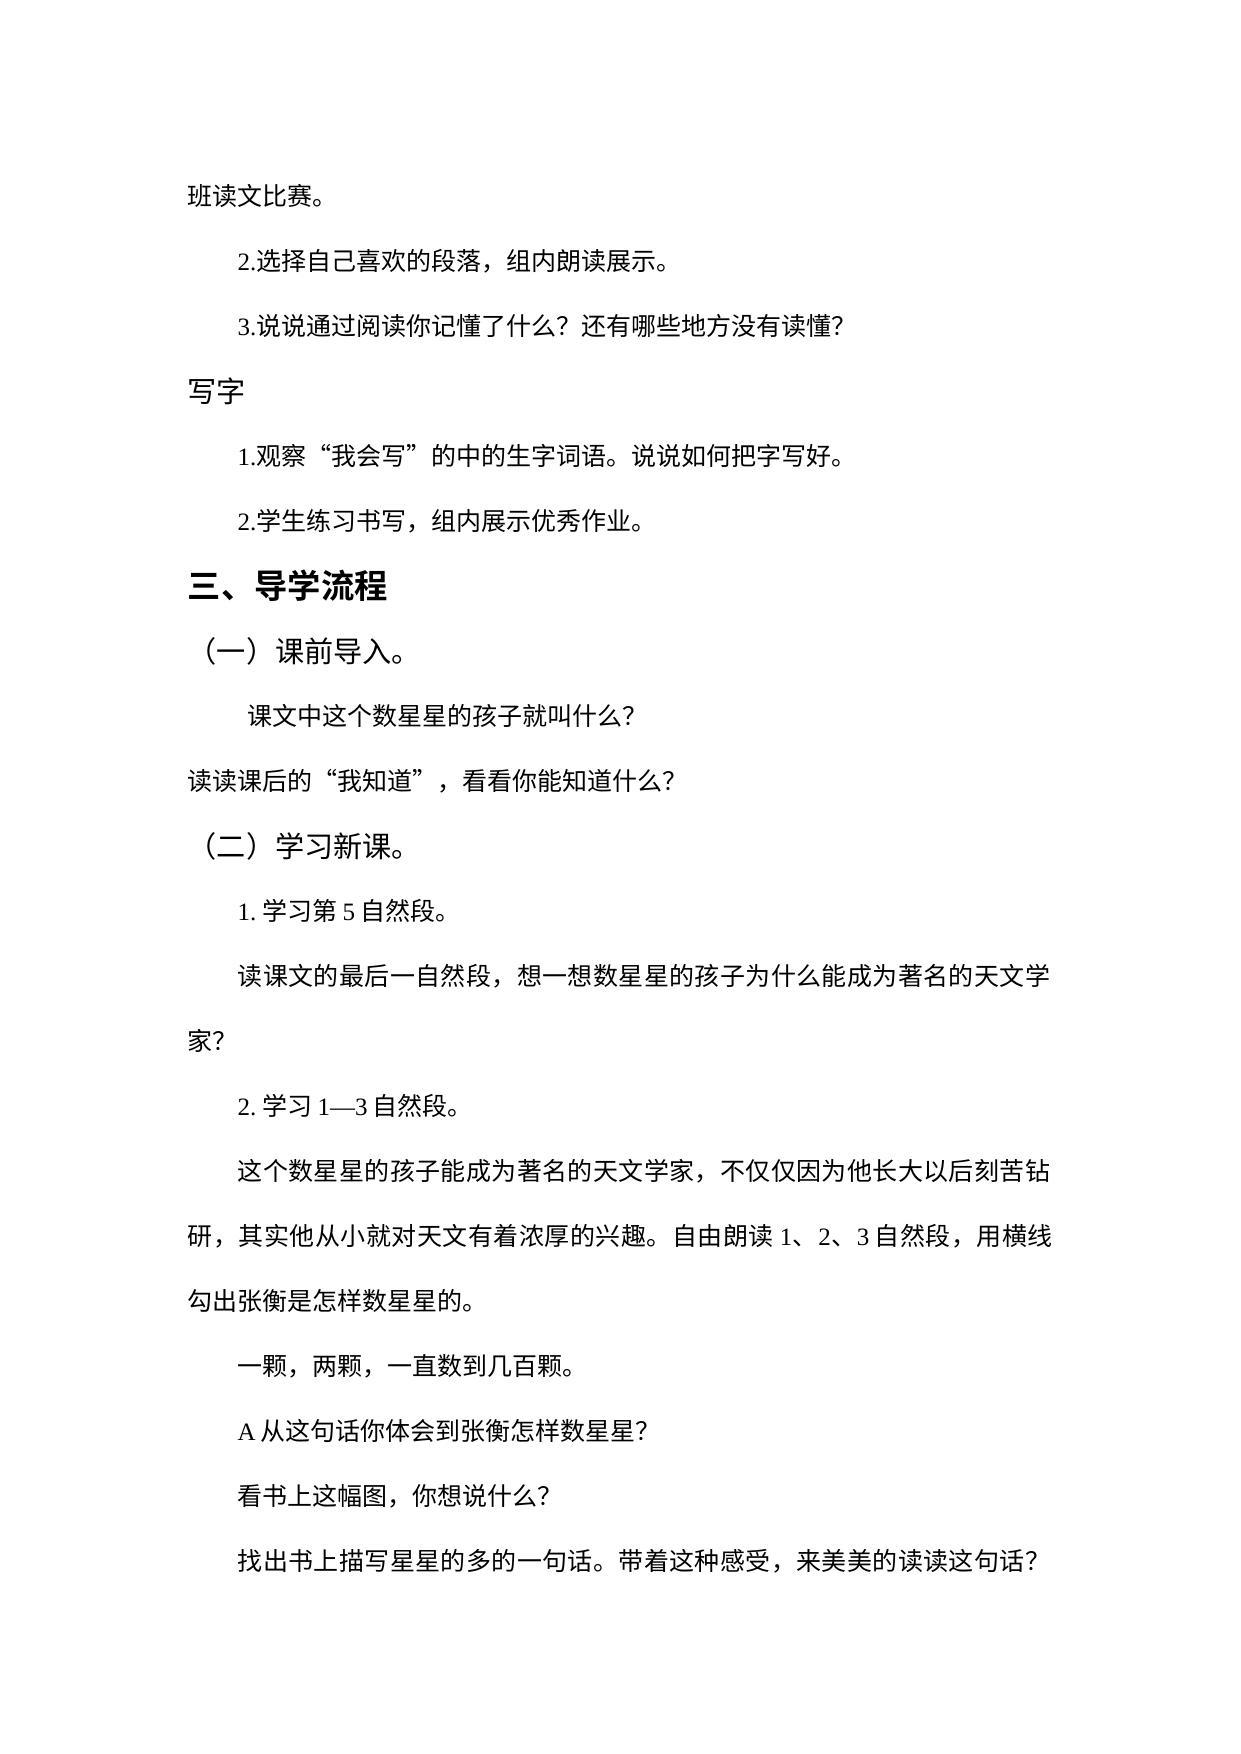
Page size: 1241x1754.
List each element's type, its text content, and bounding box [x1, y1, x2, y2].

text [187, 1527, 1053, 1592]
text （二）学习新课。 [187, 812, 1053, 877]
text 2.学生练习书写，组内展示优秀作业。 [187, 487, 1053, 552]
text （一）课前导入。 [187, 617, 1053, 682]
text 2.选择自己喜欢的段落，组内朗读展示。 [187, 227, 1053, 292]
text 1. 学习第5自然段。 [187, 877, 1053, 942]
text 2. 学习1—3自然段。 [187, 1072, 1053, 1137]
text 3.说说通过阅读你记懂了什么？还有哪些地方没有读懂？ [187, 292, 1053, 357]
text 1.观察“我会写”的中的生字词语。说说如何把字写好。 [187, 422, 1053, 487]
text 读课文的最后一自然段，想一想数星星的孩子为什么能成为著名的天文学家？ [187, 942, 1053, 1072]
text 看书上这幅图，你想说什么？ [187, 1462, 1053, 1527]
text A 从这句话你体会到张衡怎样数星星？ [187, 1397, 1053, 1462]
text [187, 162, 1053, 227]
text 课文中这个数星星的孩子就叫什么？ [187, 682, 1053, 747]
text 读读课后的“我知道”，看看你能知道什么？ [187, 747, 1053, 812]
text 一颗，两颗，一直数到几百颗。 [187, 1332, 1053, 1397]
text 三、导学流程 [187, 552, 1053, 617]
text 这个数星星的孩子能成为著名的天文学家，不仅仅因为他长大以后刻苦钻研，其实他从小就对天文有着浓厚的兴趣。自由朗读1、2、3自然段，用横线勾出张衡是怎样数星星的。 [187, 1137, 1053, 1332]
text 写字 [187, 357, 1053, 422]
